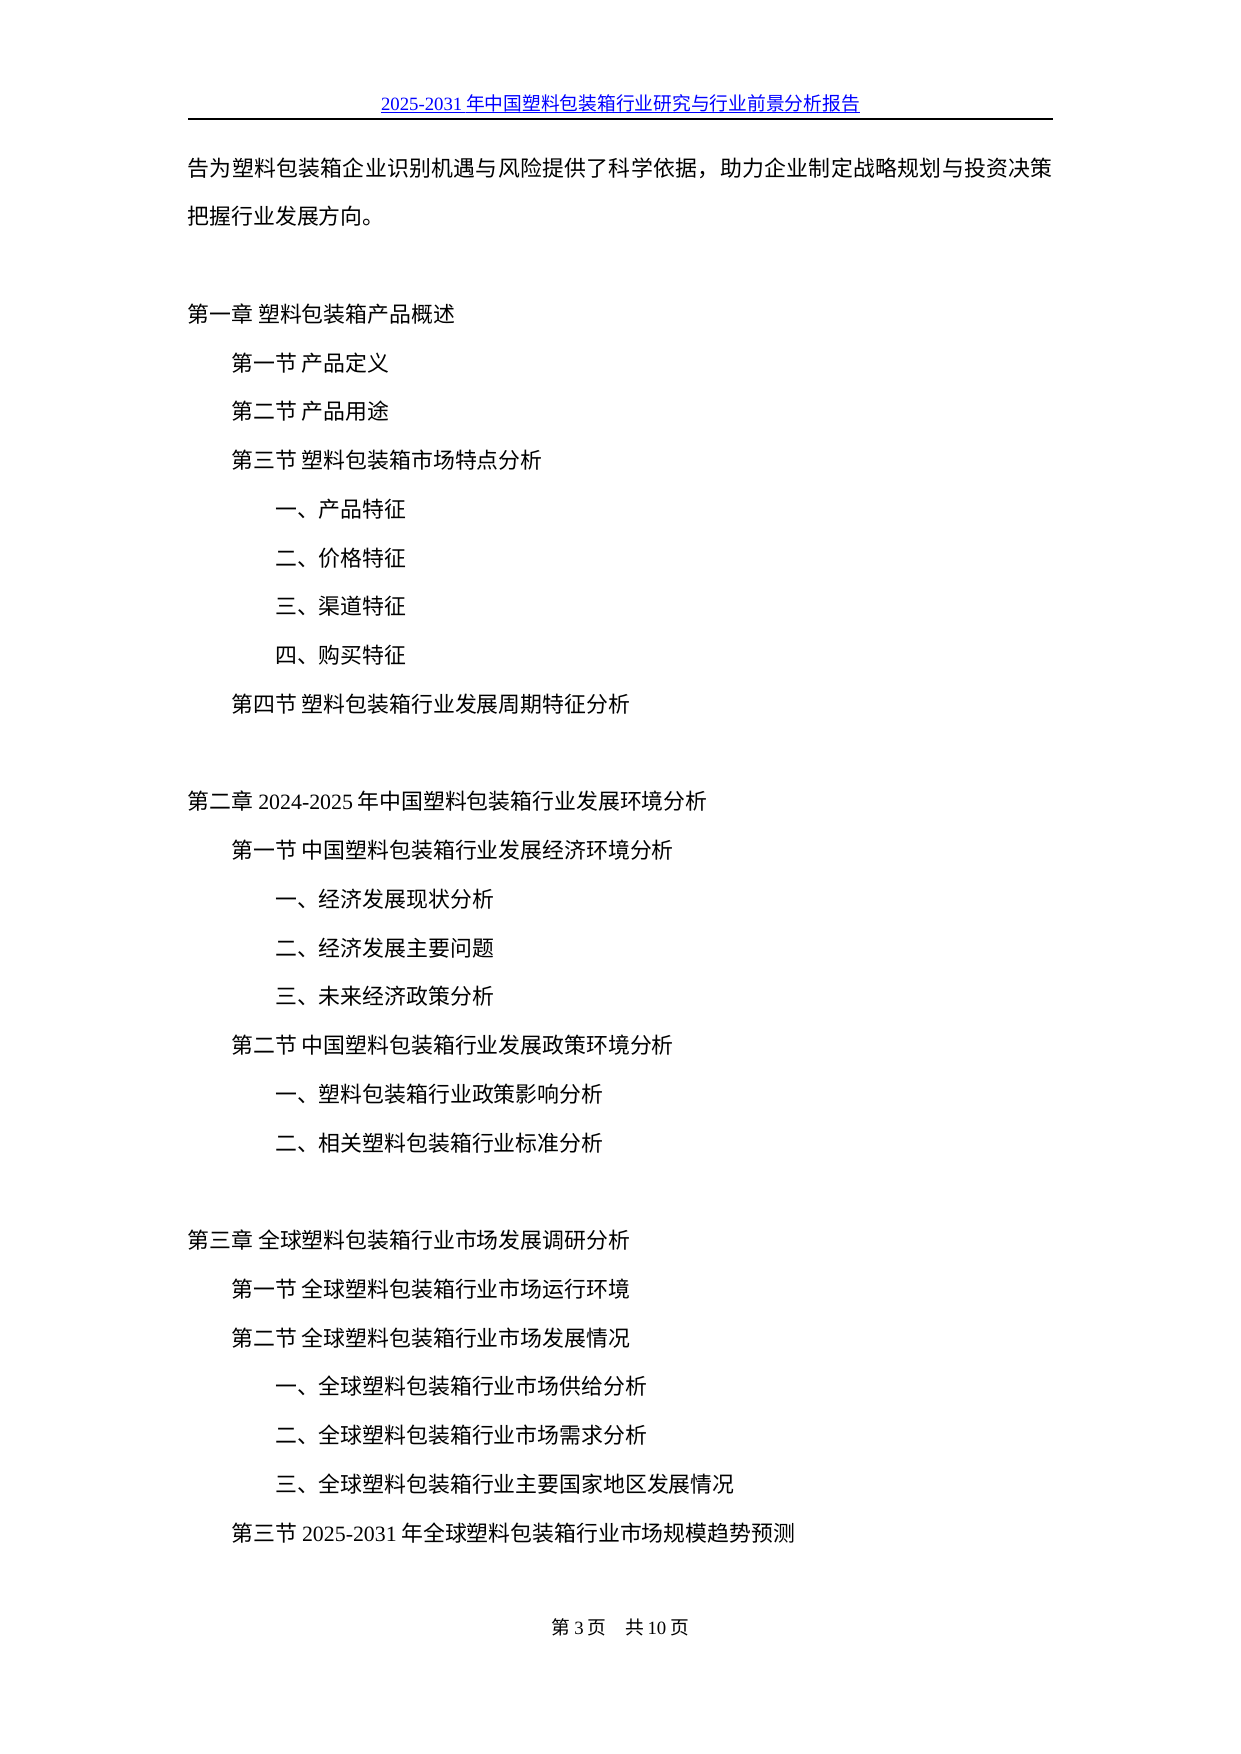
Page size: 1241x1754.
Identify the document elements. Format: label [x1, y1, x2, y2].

text [187, 150, 1053, 1548]
